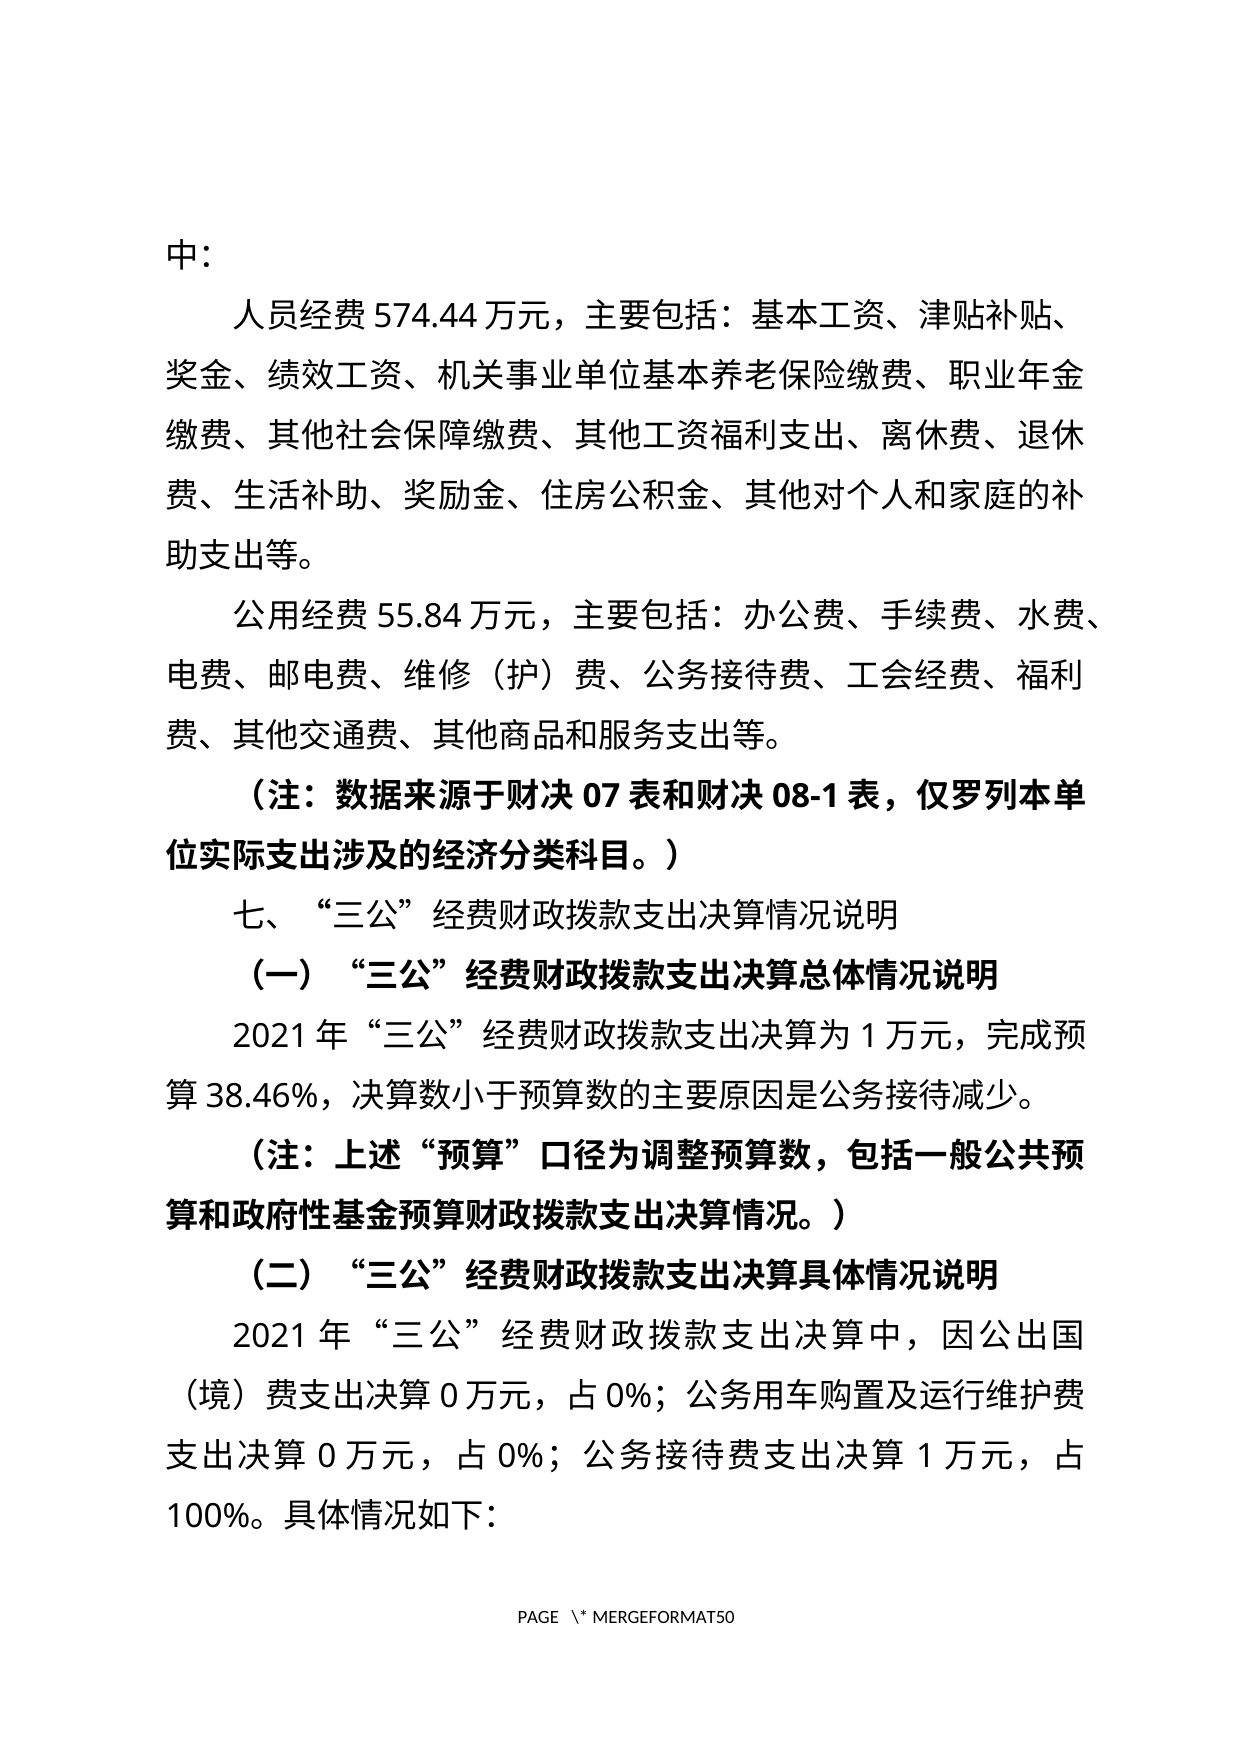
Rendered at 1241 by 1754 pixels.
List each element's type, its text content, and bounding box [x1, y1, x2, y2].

text 2021年“三公”经费财政拨款支出决算中，因公出国（境）费支出决算0万元，占0%；公务用车购置及运行维护费支出决算0万元，占0%；公务接待费支出决算1万元，占100%。具体情况如下： [165, 1303, 1087, 1543]
text 七、“三公”经费财政拨款支出决算情况说明 [165, 883, 1087, 943]
text 人员经费574.44万元，主要包括：基本工资、津贴补贴、奖金、绩效工资、机关事业单位基本养老保险缴费、职业年金缴费、其他社会保障缴费、其他工资福利支出、离休费、退休费、生活补助、奖励金、住房公积金、其他对个人和家庭的补助支出等。 [165, 283, 1087, 583]
text 2021年“三公”经费财政拨款支出决算为1万元，完成预算38.46%，决算数小于预算数的主要原因是公务接待减少。 [165, 1003, 1087, 1123]
text （二）“三公”经费财政拨款支出决算具体情况说明 [165, 1243, 1087, 1303]
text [165, 223, 1087, 283]
text （注：数据来源于财决07表和财决08-1表，仅罗列本单位实际支出涉及的经济分类科目。） [165, 763, 1087, 883]
text （注：上述“预算”口径为调整预算数，包括一般公共预算和政府性基金预算财政拨款支出决算情况。） [165, 1123, 1087, 1243]
text （一）“三公”经费财政拨款支出决算总体情况说明 [165, 943, 1087, 1003]
text 公用经费55.84万元，主要包括：办公费、手续费、水费、电费、邮电费、维修（护）费、公务接待费、工会经费、福利费、其他交通费、其他商品和服务支出等。 [165, 583, 1087, 763]
